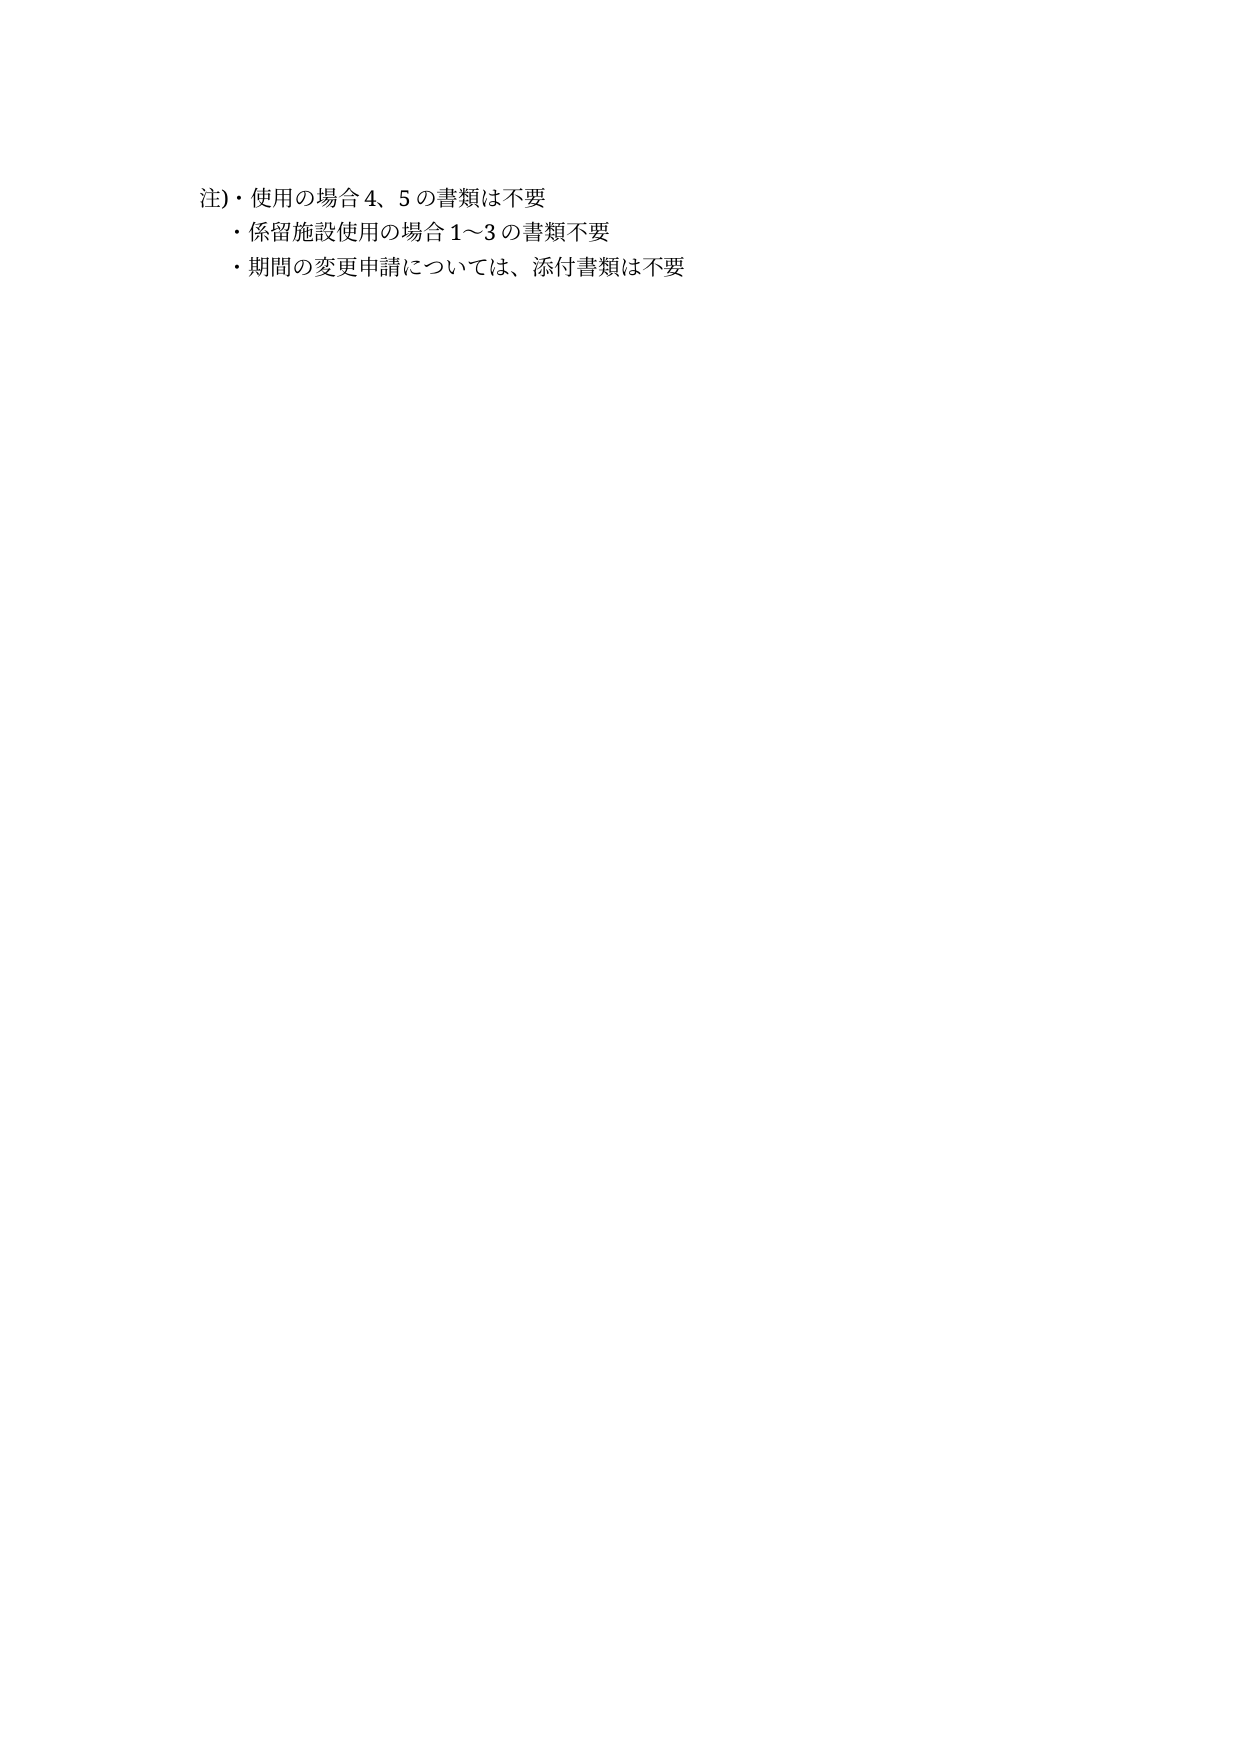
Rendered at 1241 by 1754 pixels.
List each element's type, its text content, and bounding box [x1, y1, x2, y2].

text 注)・使用の場合4、5の書類は不要 [177, 179, 1063, 214]
text ・係留施設使用の場合1～3の書類不要 [177, 214, 1063, 249]
text ・期間の変更申請については、添付書類は不要 [177, 249, 1063, 284]
